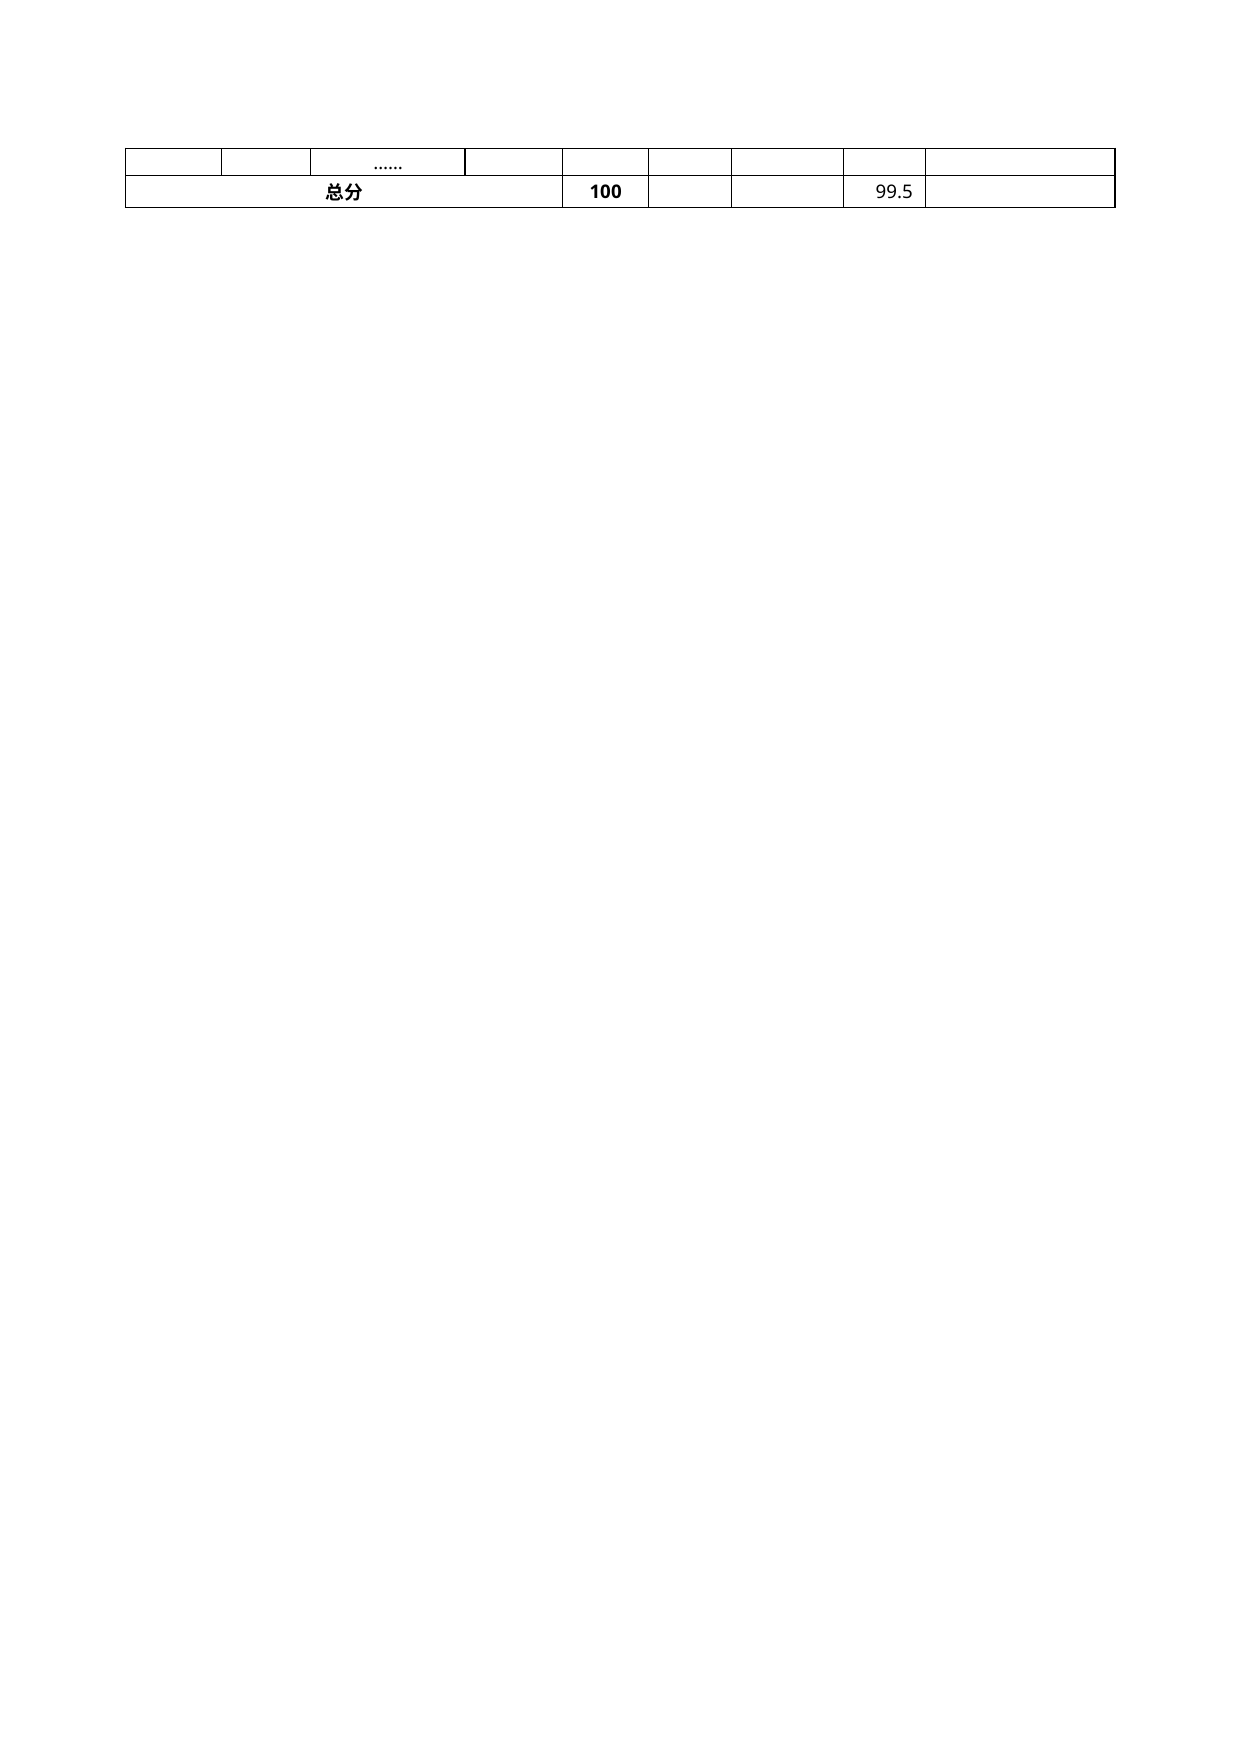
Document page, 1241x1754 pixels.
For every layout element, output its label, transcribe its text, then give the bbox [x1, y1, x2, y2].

table_cell [466, 149, 562, 175]
table_cell [926, 176, 1114, 207]
table_cell [649, 176, 731, 207]
table_cell [732, 176, 843, 207]
table_cell [926, 149, 1114, 175]
table_cell [844, 149, 925, 175]
table_cell 100 [563, 176, 648, 207]
table_cell 总分 [126, 176, 562, 207]
table_cell [732, 149, 843, 175]
table_cell [563, 149, 648, 175]
table_cell …… [311, 149, 464, 175]
table_cell 99.5 [844, 176, 925, 207]
table_cell [649, 149, 731, 175]
